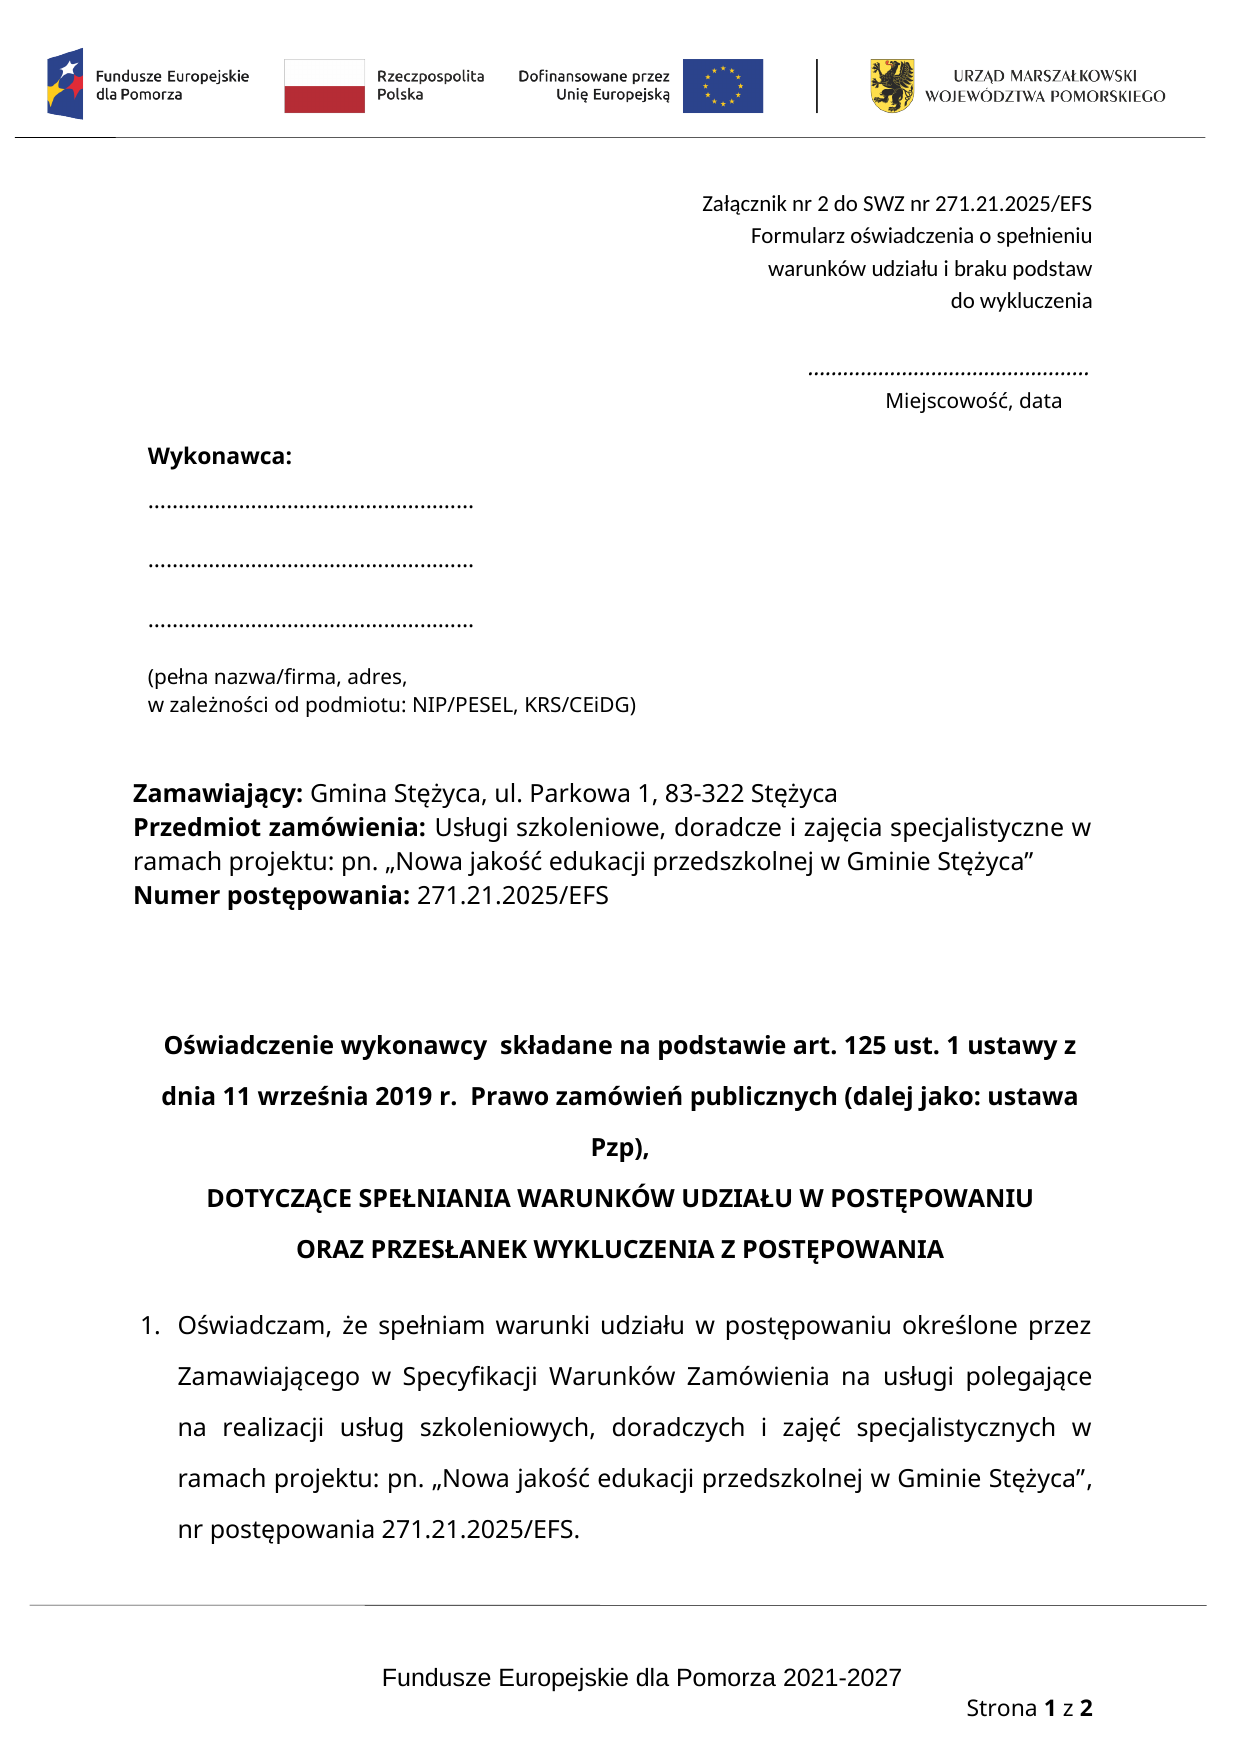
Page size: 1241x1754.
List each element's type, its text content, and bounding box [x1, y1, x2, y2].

text Zamawiający: Gmina Stężyca, ul. Parkowa 1, 83-322 Stężyca [133, 776, 1092, 810]
text ……………………………………………… [148, 603, 1092, 634]
list Oświadczam, że spełniam warunki udziału w postępowaniu określone przez Zamawiającego w Specyfikacji Warunków Zamówienia na usługi polegające na realizacji usług szkoleniowych, doradczych i zajęć specjalistycznych w ramach projektu: pn. „Nowa jakość edukacji przedszkolnej w Gminie Stężyca”, nr postępowania 271.21.2025/EFS. [140, 1308, 1092, 1546]
text Przedmiot zamówienia: Usługi szkoleniowe, doradcze i zajęcia specjalistyczne w ramach projektu: pn. „Nowa jakość edukacji przedszkolnej w Gminie Stężyca” [133, 810, 1092, 878]
text w zależności od podmiotu: NIP/PESEL, KRS/CEiDG) [148, 691, 1092, 719]
text ORAZ PRZESŁANEK WYKLUCZENIA Z POSTĘPOWANIA [148, 1232, 1092, 1266]
text do wykluczenia [222, 286, 1093, 314]
text warunków udziału i braku podstaw [222, 254, 1093, 282]
text (pełna nazwa/firma, adres, [148, 662, 1092, 691]
text Załącznik nr 2 do SWZ nr 271.21.2025/EFS [148, 189, 1092, 217]
text ……………………………………………… [148, 484, 1092, 515]
text Miejscowość, data [148, 386, 1092, 415]
picture [29, 29, 1183, 137]
text Formularz oświadczenia o spełnieniu [222, 222, 1093, 250]
text Numer postępowania: 271.21.2025/EFS [133, 878, 1092, 912]
text ………………………………………… [222, 350, 1093, 382]
text Wykonawca: [148, 440, 1092, 472]
text DOTYCZĄCE SPEŁNIANIA WARUNKÓW UDZIAŁU W POSTĘPOWANIU [148, 1181, 1092, 1214]
text ……………………………………………… [148, 543, 1092, 575]
text Oświadczenie wykonawcy składane na podstawie art. 125 ust. 1 ustawy z dnia 11 września 2019 r. Prawo zamówień publicznych (dalej jako: ustawa Pzp), [148, 1027, 1092, 1163]
